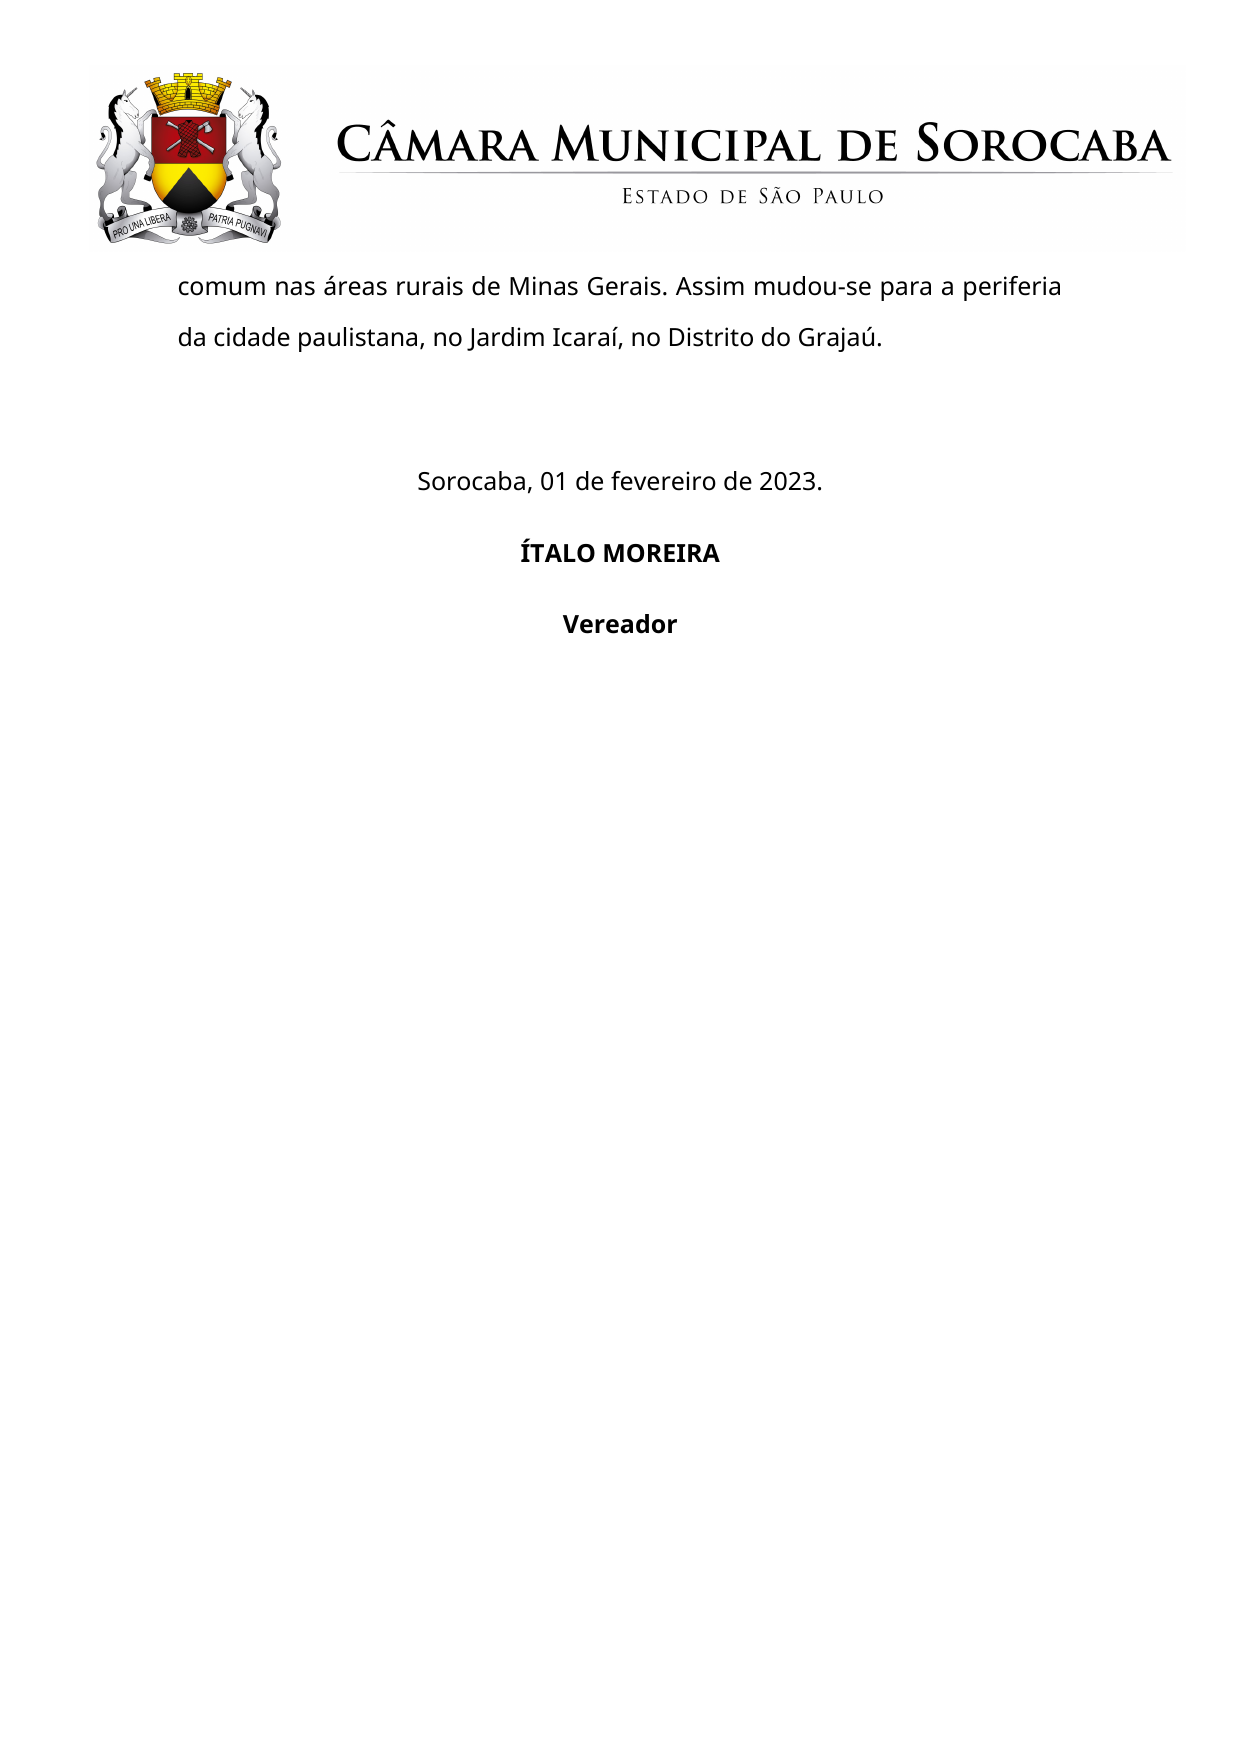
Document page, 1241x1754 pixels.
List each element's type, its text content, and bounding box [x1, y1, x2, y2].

text ÍTALO MOREIRA [177, 535, 1063, 569]
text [177, 148, 1063, 354]
text Sorocaba, 01 de fevereiro de 2023. [177, 463, 1063, 497]
picture [89, 65, 1186, 252]
text Vereador [177, 607, 1063, 641]
